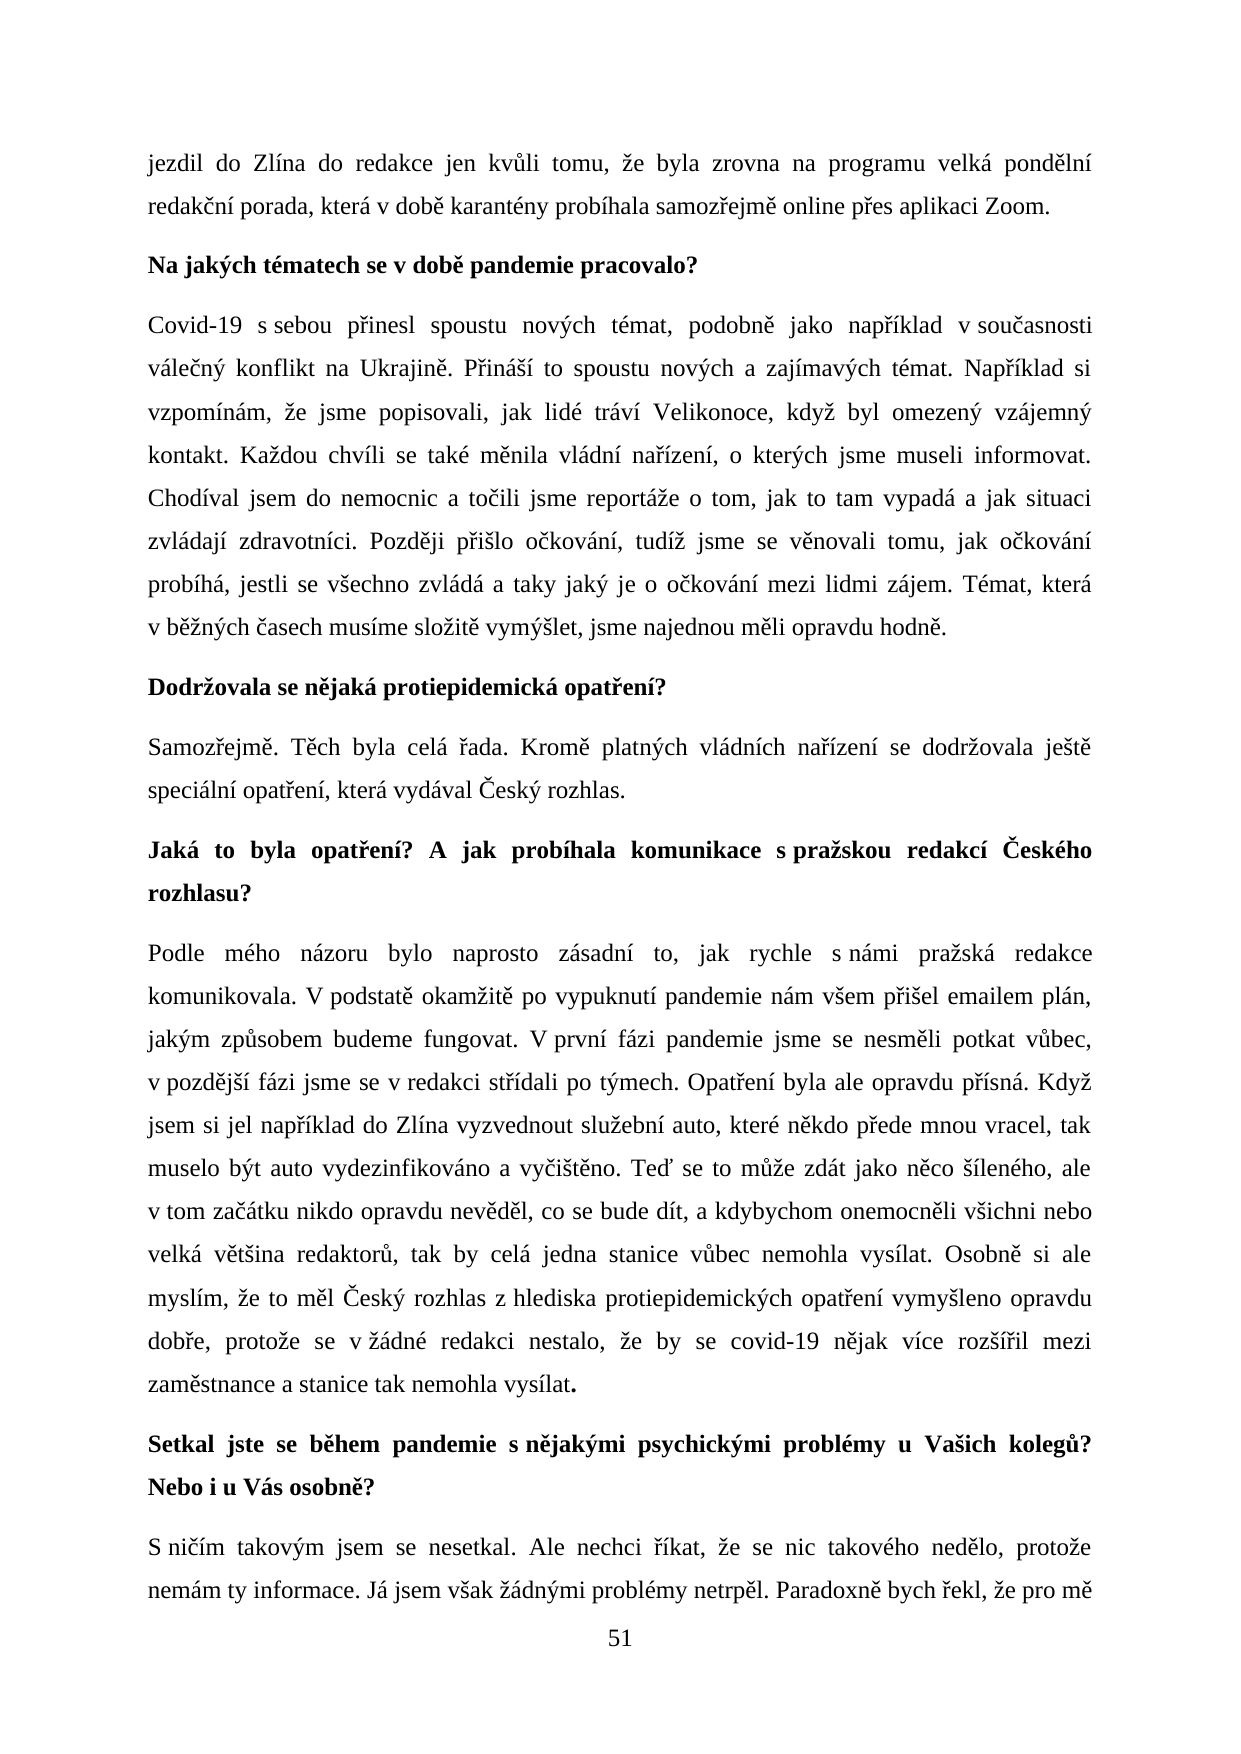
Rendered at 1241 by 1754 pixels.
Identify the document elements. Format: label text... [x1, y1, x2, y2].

text Setkal jste se během pandemie s nějakými psychickými problémy u Vašich kolegů? Nebo i u Vás osobně? [148, 1429, 1093, 1501]
text Jaká to byla opatření? A jak probíhala komunikace s pražskou redakcí Českého rozhlasu? [148, 835, 1093, 907]
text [148, 1532, 1093, 1603]
text Na jakých tématech se v době pandemie pracovalo? [148, 251, 1093, 279]
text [148, 148, 1093, 219]
text Podle mého názoru bylo naprosto zásadní to, jak rychle s námi pražská redakce komunikovala. V podstatě okamžitě po vypuknutí pandemie nám všem přišel emailem plán, jakým způsobem budeme fungovat. V první fázi pandemie jsme se nesměli potkat vůbec, v pozdější fázi jsme se v redakci střídali po týmech. Opatření byla ale opravdu přísná. Když jsem si jel například do Zlína vyzvednout služební auto, které někdo přede mnou vracel, tak muselo být auto vydezinfikováno a vyčištěno. Teď se to může zdát jako něco šíleného, ale v tom začátku nikdo opravdu nevěděl, co se bude dít, a kdybychom onemocněli všichni nebo velká většina redaktorů, tak by celá jedna stanice vůbec nemohla vysílat. Osobně si ale myslím, že to měl Český rozhlas z hlediska protiepidemických opatření vymyšleno opravdu dobře, protože se v žádné redakci nestalo, že by se covid-19 nějak více rozšířil mezi zaměstnance a stanice tak nemohla vysílat. [148, 938, 1093, 1398]
text Covid-19 s sebou přinesl spoustu nových témat, podobně jako například v současnosti válečný konflikt na Ukrajině. Přináší to spoustu nových a zajímavých témat. Například si vzpomínám, že jsme popisovali, jak lidé tráví Velikonoce, když byl omezený vzájemný kontakt. Každou chvíli se také měnila vládní nařízení, o kterých jsme museli informovat. Chodíval jsem do nemocnic a točili jsme reportáže o tom, jak to tam vypadá a jak situaci zvládají zdravotníci. Později přišlo očkování, tudíž jsme se věnovali tomu, jak očkování probíhá, jestli se všechno zvládá a taky jaký je o očkování mezi lidmi zájem. Témat, která v běžných časech musíme složitě vymýšlet, jsme najednou měli opravdu hodně. [148, 310, 1093, 641]
text Dodržovala se nějaká protiepidemická opatření? [148, 672, 1093, 701]
text Samozřejmě. Těch byla celá řada. Kromě platných vládních nařízení se dodržovala ještě speciální opatření, která vydával Český rozhlas. [148, 732, 1093, 804]
